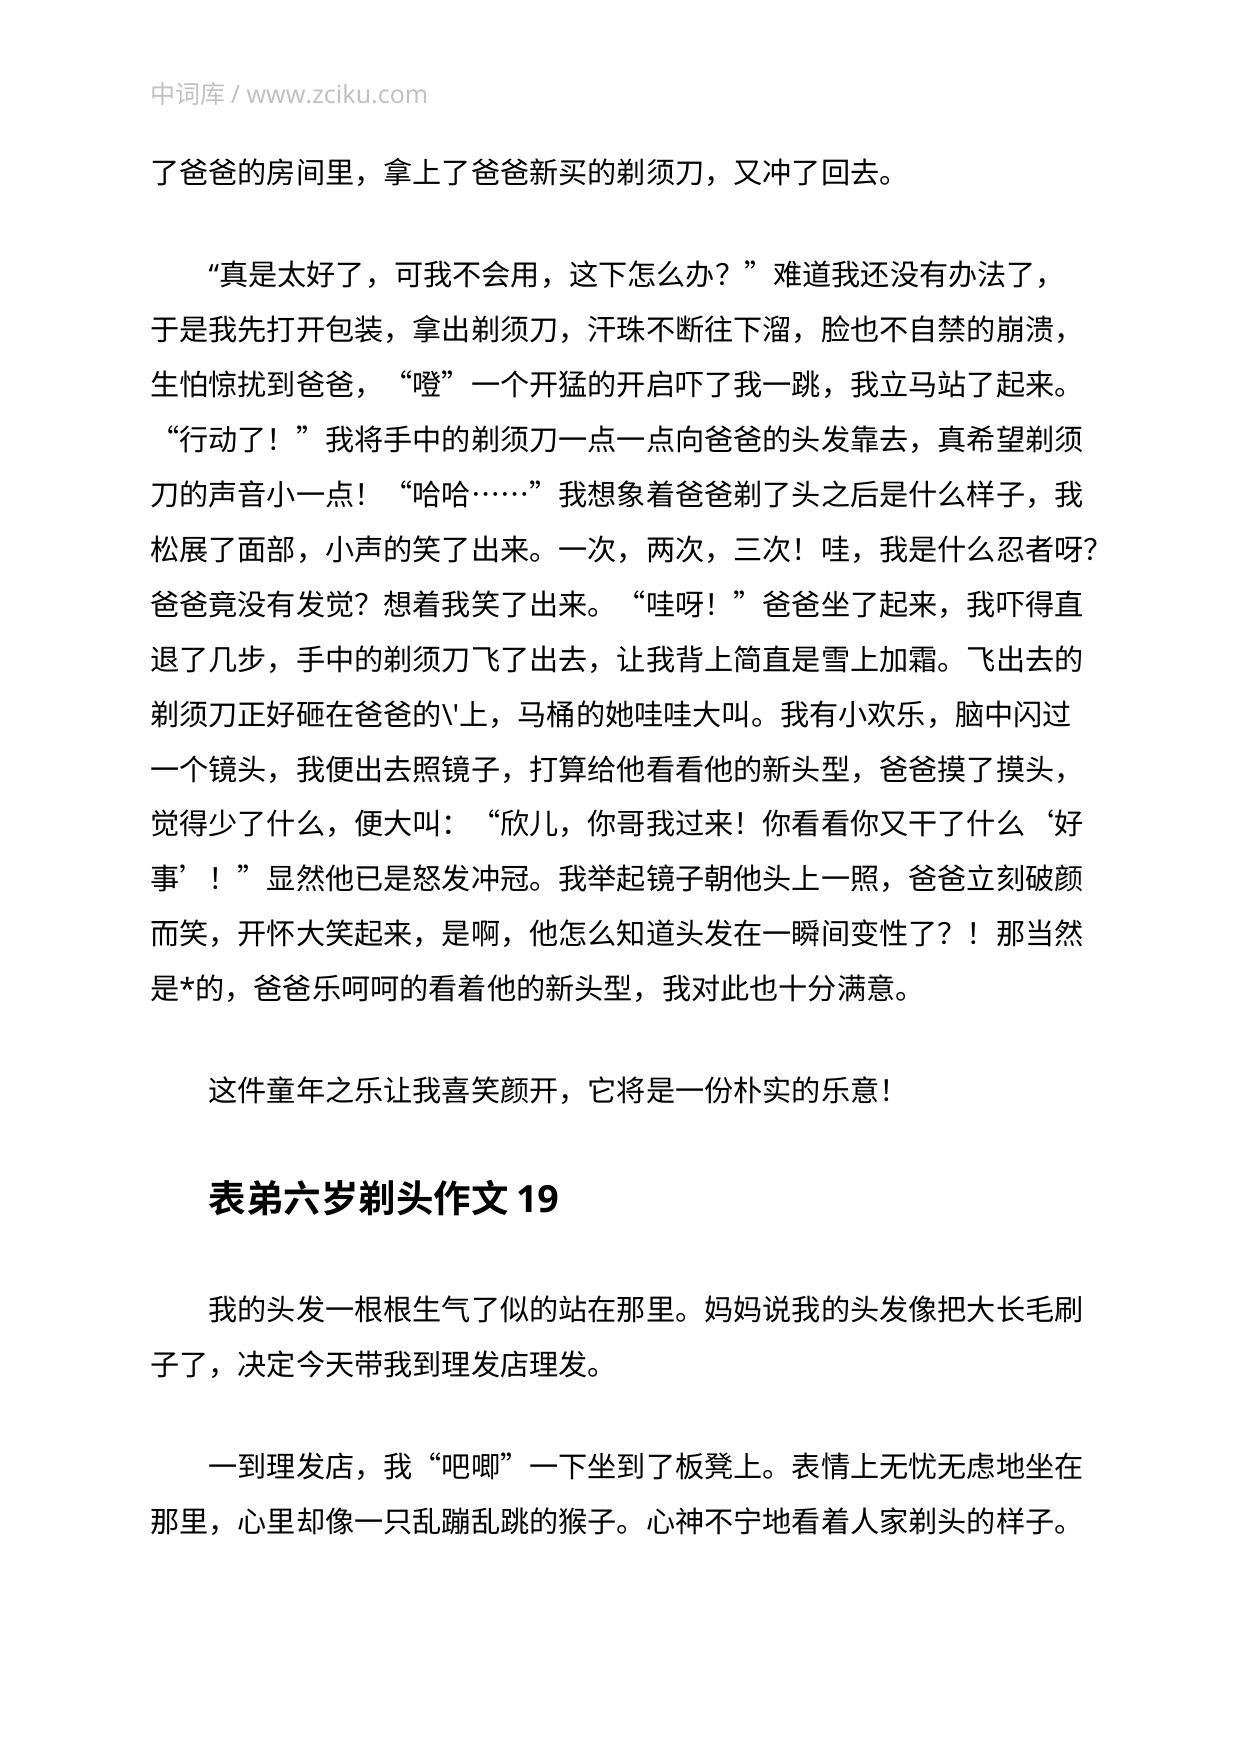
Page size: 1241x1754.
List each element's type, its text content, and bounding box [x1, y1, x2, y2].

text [150, 150, 1090, 192]
text 一到理发店，我“吧唧”一下坐到了板凳上。表情上无忧无虑地坐在那里，心里却像一只乱蹦乱跳的猴子。心神不宁地看着人家剃头的样子。 [150, 1444, 1090, 1541]
text 这件童年之乐让我喜笑颜开，它将是一份朴实的乐意！ [150, 1068, 1090, 1110]
text “真是太好了，可我不会用，这下怎么办？”难道我还没有办法了，于是我先打开包装，拿出剃须刀，汗珠不断往下溜，脸也不自禁的崩溃，生怕惊扰到爸爸，“噔”一个开猛的开启吓了我一跳，我立马站了起来。“行动了！”我将手中的剃须刀一点一点向爸爸的头发靠去，真希望剃须刀的声音小一点！“哈哈……”我想象着爸爸剃了头之后是什么样子，我松展了面部，小声的笑了出来。一次，两次，三次！哇，我是什么忍者呀？爸爸竟没有发觉？想着我笑了出来。“哇呀！”爸爸坐了起来，我吓得直退了几步，手中的剃须刀飞了出去，让我背上简直是雪上加霜。飞出去的剃须刀正好砸在爸爸的\'上，马桶的她哇哇大叫。我有小欢乐，脑中闪过一个镜头，我便出去照镜子，打算给他看看他的新头型，爸爸摸了摸头，觉得少了什么，便大叫：“欣儿，你哥我过来！你看看你又干了什么‘好事’！”显然他已是怒发冲冠。我举起镜子朝他头上一照，爸爸立刻破颜而笑，开怀大笑起来，是啊，他怎么知道头发在一瞬间变性了？！那当然是*的，爸爸乐呵呵的看着他的新头型，我对此也十分满意。 [150, 252, 1090, 1008]
text 表弟六岁剃头作文19 [150, 1169, 1090, 1224]
text 我的头发一根根生气了似的站在那里。妈妈说我的头发像把大长毛刷子了，决定今天带我到理发店理发。 [150, 1287, 1090, 1384]
